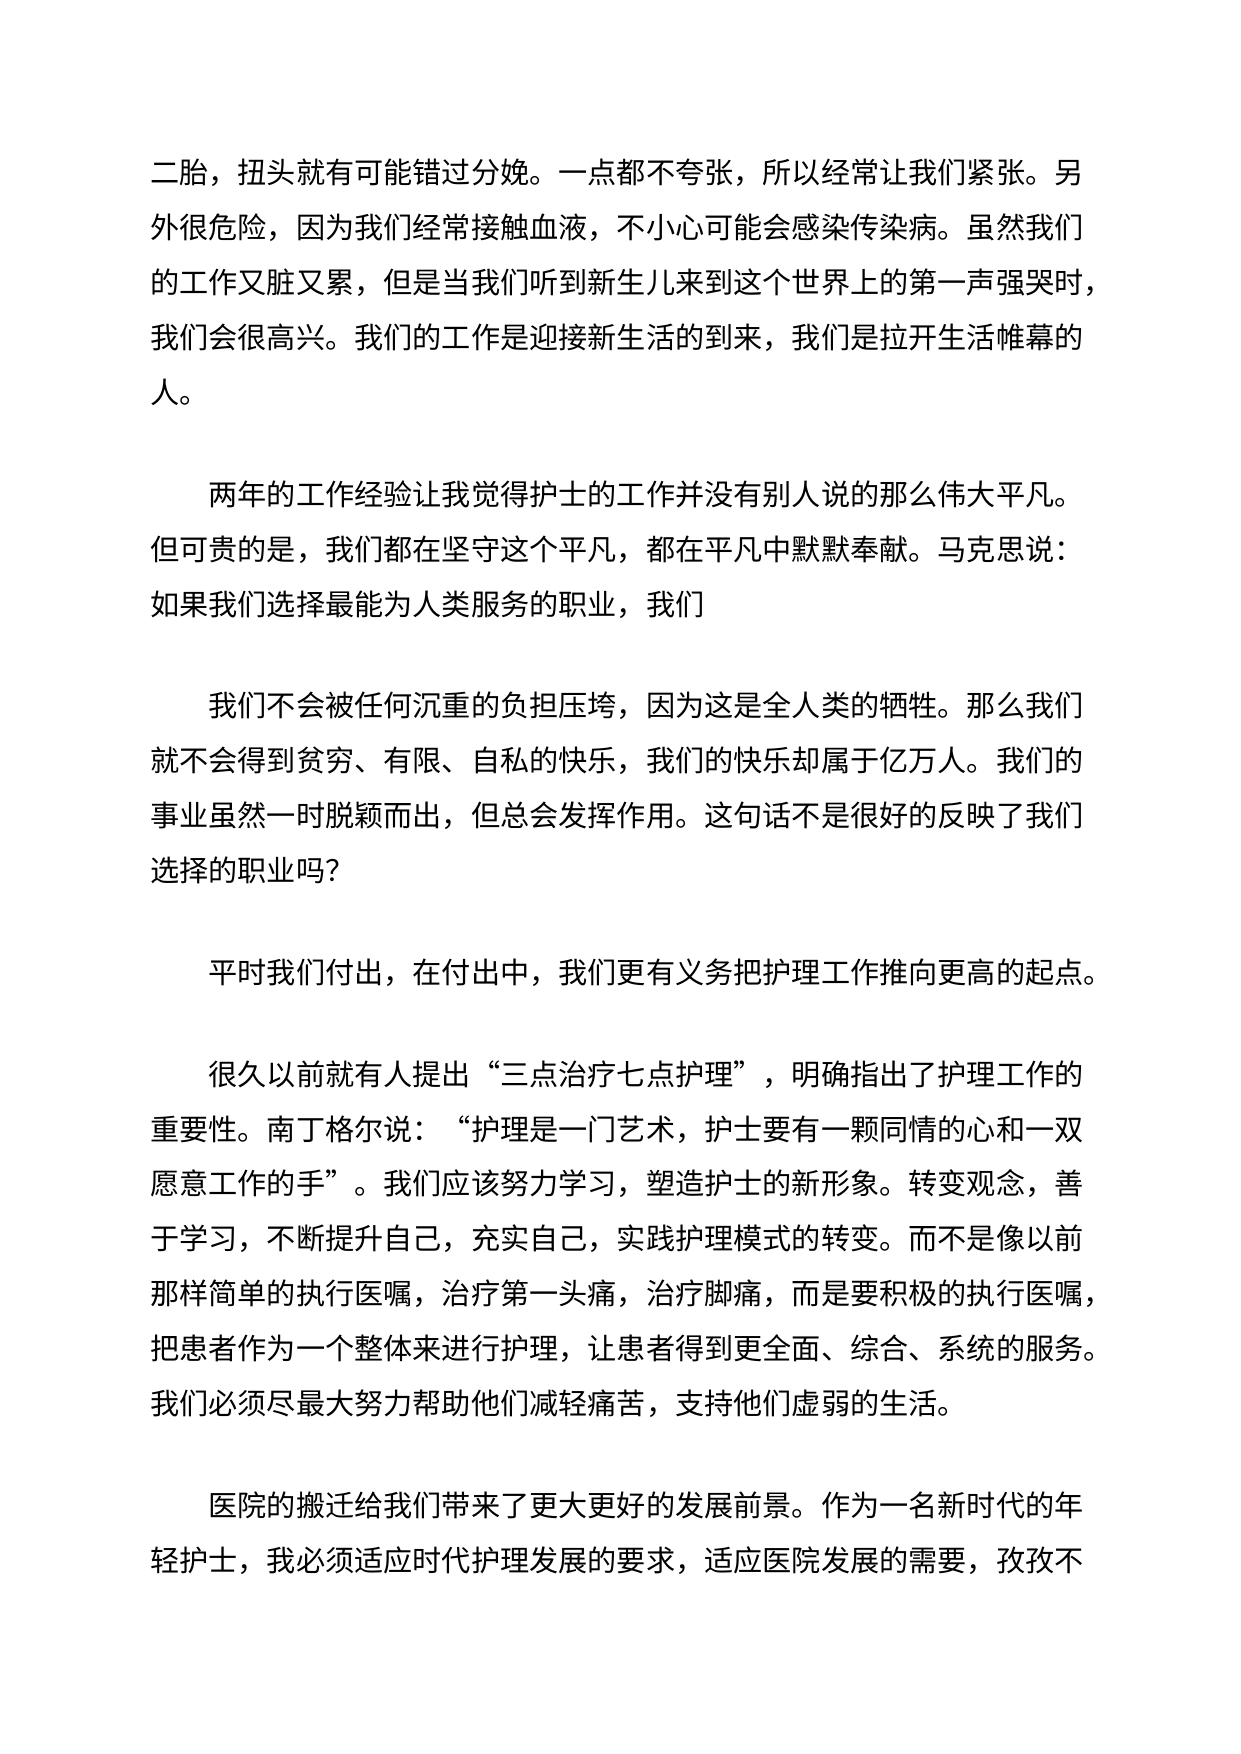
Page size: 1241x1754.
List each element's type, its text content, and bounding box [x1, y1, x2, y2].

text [150, 150, 1090, 412]
text 两年的工作经验让我觉得护士的工作并没有别人说的那么伟大平凡。但可贵的是，我们都在坚守这个平凡，都在平凡中默默奉献。马克思说：如果我们选择最能为人类服务的职业，我们 [150, 471, 1090, 623]
text 我们不会被任何沉重的负担压垮，因为这是全人类的牺牲。那么我们就不会得到贫穷、有限、自私的快乐，我们的快乐却属于亿万人。我们的事业虽然一时脱颖而出，但总会发挥作用。这句话不是很好的反映了我们选择的职业吗？ [150, 683, 1090, 890]
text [150, 1482, 1090, 1579]
text 很久以前就有人提出“三点治疗七点护理”，明确指出了护理工作的重要性。南丁格尔说：“护理是一门艺术，护士要有一颗同情的心和一双愿意工作的手”。我们应该努力学习，塑造护士的新形象。转变观念，善于学习，不断提升自己，充实自己，实践护理模式的转变。而不是像以前那样简单的执行医嘱，治疗第一头痛，治疗脚痛，而是要积极的执行医嘱，把患者作为一个整体来进行护理，让患者得到更全面、综合、系统的服务。我们必须尽最大努力帮助他们减轻痛苦，支持他们虚弱的生活。 [150, 1051, 1090, 1423]
text 平时我们付出，在付出中，我们更有义务把护理工作推向更高的起点。 [150, 949, 1090, 992]
